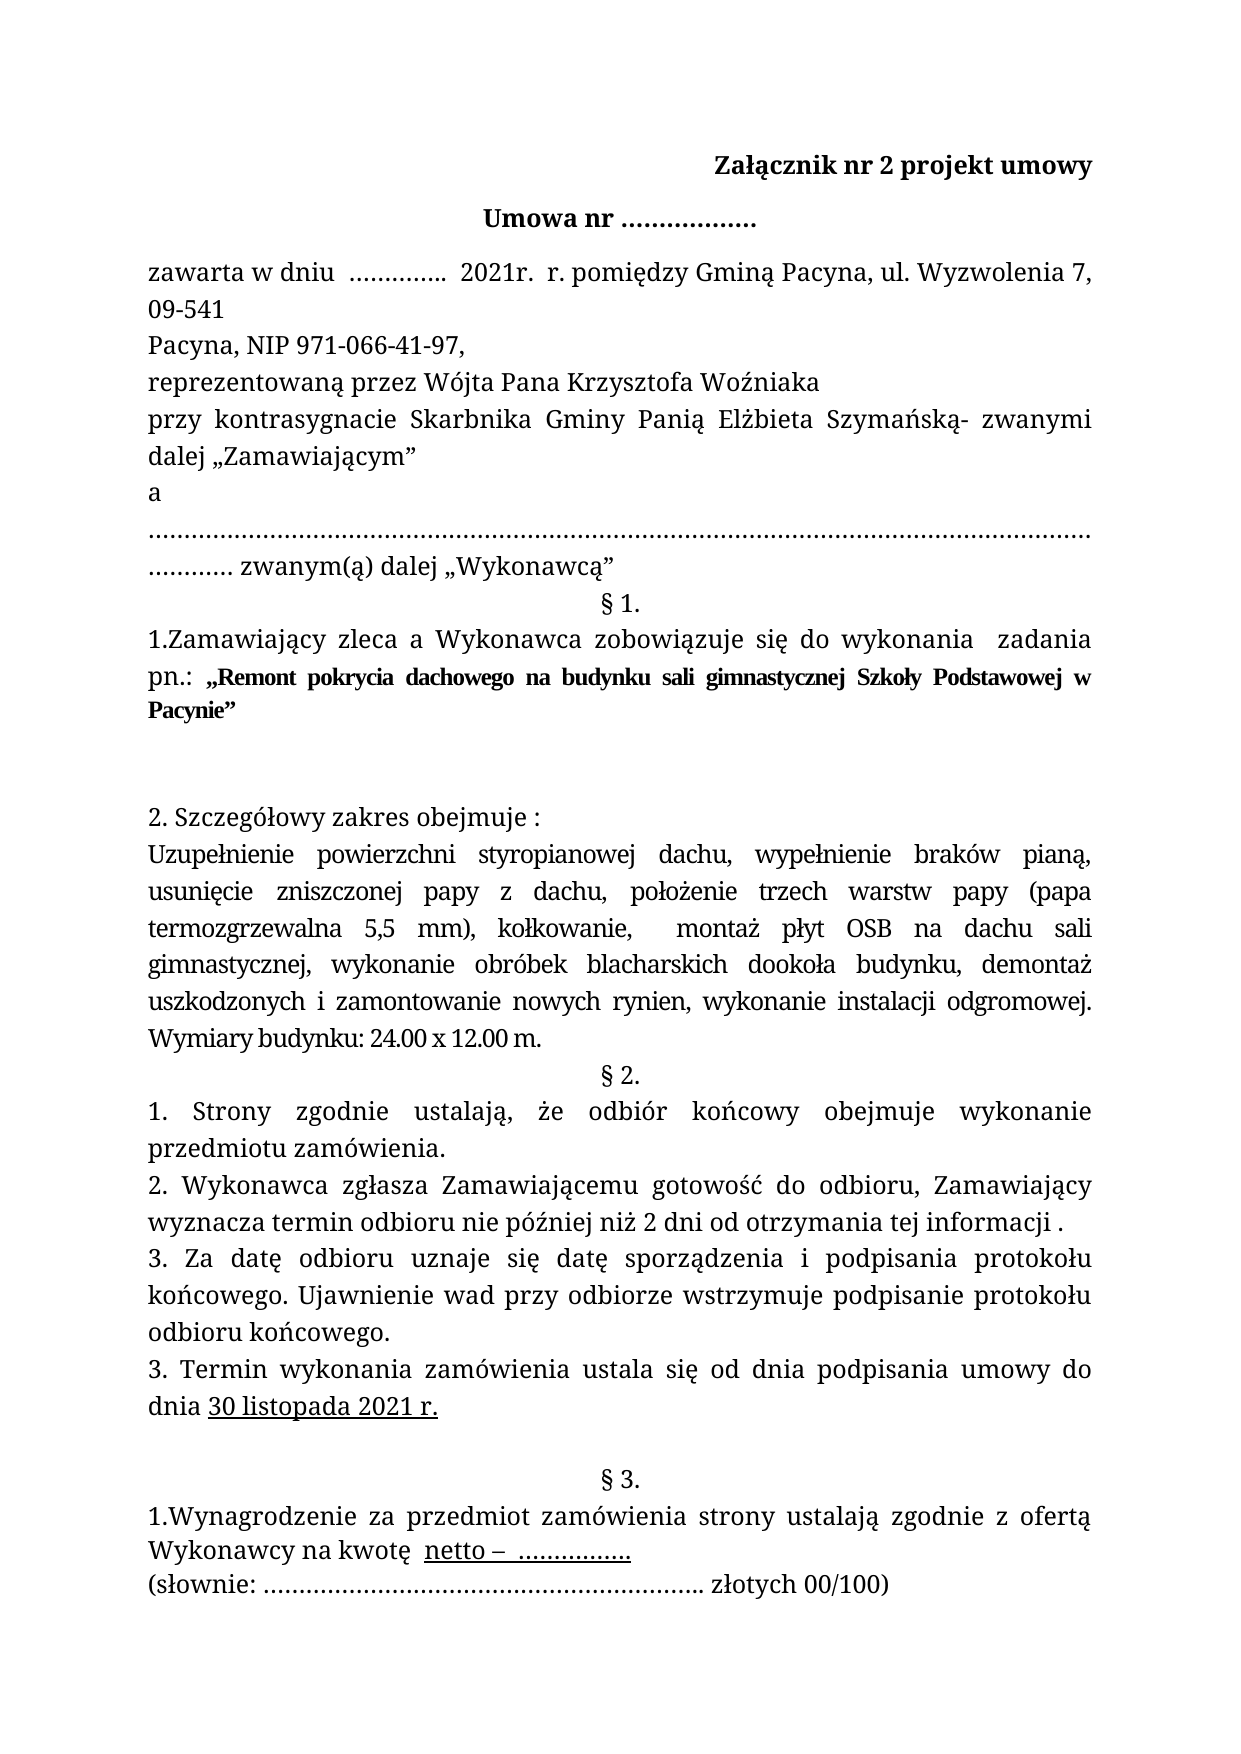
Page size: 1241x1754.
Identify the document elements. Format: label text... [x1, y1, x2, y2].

text 3. Termin wykonania zamówienia ustala się od dnia podpisania umowy do dnia 30 listopada 2021 r. [148, 1351, 1093, 1422]
text przy kontrasygnacie Skarbnika Gminy Panią Elżbieta Szymańską- zwanymi dalej „Zamawiającym” [148, 402, 1093, 472]
text 2. Szczegółowy zakres obejmuje : [148, 800, 1093, 834]
text 1.Wynagrodzenie za przedmiot zamówienia strony ustalają zgodnie z ofertą Wykonawcy na kwotę netto – ……………. [148, 1498, 1093, 1567]
text § 3. [148, 1462, 1093, 1496]
text 3. Za datę odbioru uznaje się datę sporządzenia i podpisania protokołu końcowego. Ujawnienie wad przy odbiorze wstrzymuje podpisanie protokołu odbioru końcowego. [148, 1241, 1093, 1349]
text § 1. [148, 585, 1093, 619]
text Pacyna, NIP 971-066-41-97, [148, 328, 1093, 362]
text reprezentowaną przez Wójta Pana Krzysztofa Woźniaka [148, 365, 1093, 399]
text ……………………………………………………………………………………………………………………………… zwanym(ą) dalej „Wykonawcą” [148, 512, 1093, 583]
text 2. Wykonawca zgłasza Zamawiającemu gotowość do odbioru, Zamawiający wyznacza termin odbioru nie później niż 2 dni od otrzymania tej informacji . [148, 1168, 1093, 1238]
text § 2. [148, 1057, 1093, 1091]
text Umowa nr ……………… [148, 201, 1093, 235]
text zawarta w dniu ………….. 2021r. r. pomiędzy Gminą Pacyna, ul. Wyzwolenia 7, 09-541 [148, 254, 1093, 325]
text Załącznik nr 2 projekt umowy [148, 148, 1093, 182]
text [148, 1567, 1093, 1601]
text a [148, 475, 1093, 509]
text 1. Strony zgodnie ustalają, że odbiór końcowy obejmuje wykonanie przedmiotu zamówienia. [148, 1094, 1093, 1165]
text 1.Zamawiający zleca a Wykonawca zobowiązuje się do wykonania zadania pn.: „Remont pokrycia dachowego na budynku sali gimnastycznej Szkoły Podstawowej w Pacynie” [148, 622, 1093, 724]
text Uzupełnienie powierzchni styropianowej dachu, wypełnienie braków pianą, usunięcie zniszczonej papy z dachu, położenie trzech warstw papy (papa termozgrzewalna 5,5 mm), kołkowanie, montaż płyt OSB na dachu sali gimnastycznej, wykonanie obróbek blacharskich dookoła budynku, demontaż uszkodzonych i zamontowanie nowych rynien, wykonanie instalacji odgromowej. Wymiary budynku: 24.00 x 12.00 m. [148, 837, 1093, 1054]
